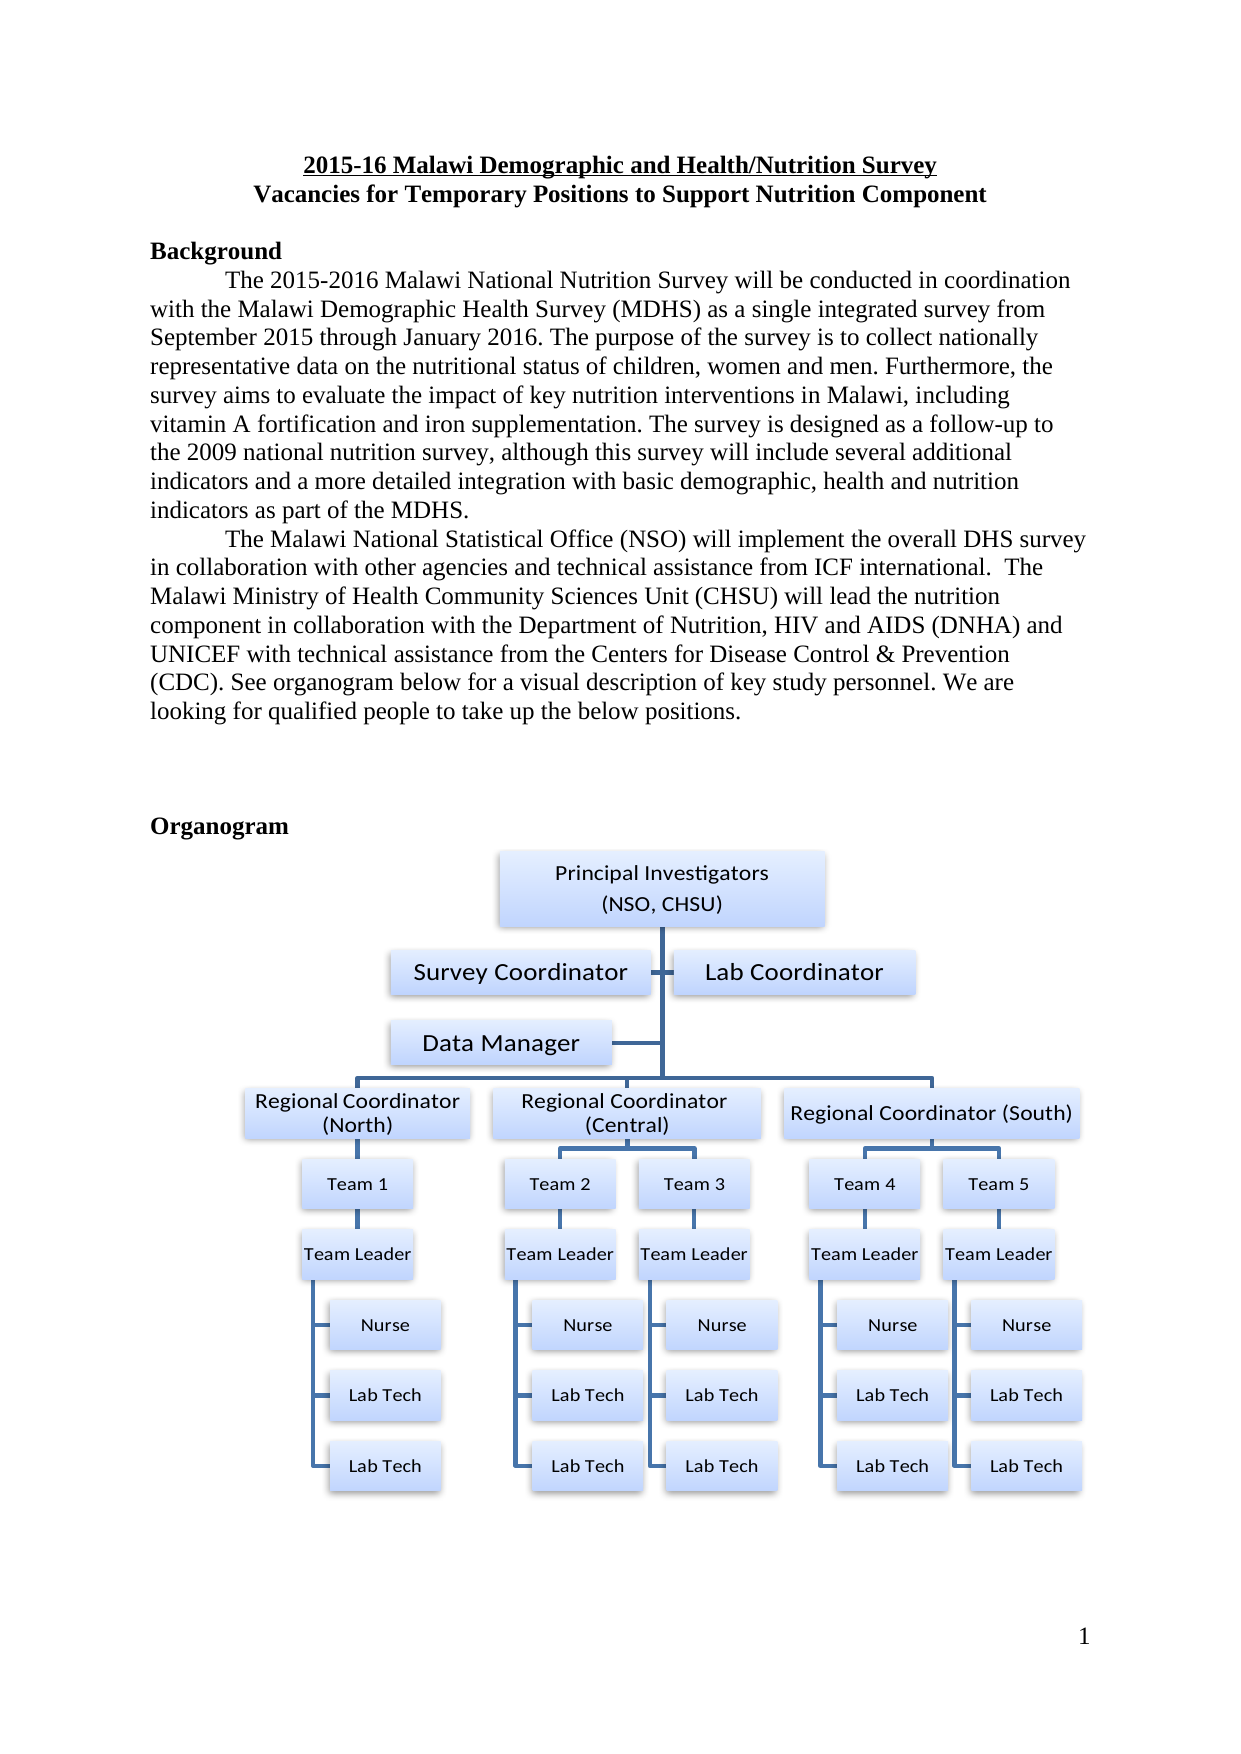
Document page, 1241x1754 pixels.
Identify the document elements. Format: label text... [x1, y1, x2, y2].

title 2015-16 Malawi Demographic and Health/Nutrition Survey [150, 150, 1090, 179]
subtitle Background [150, 236, 1090, 265]
text The 2015-2016 Malawi National Nutrition Survey will be conducted in coordination with the Malawi Demographic Health Survey (MDHS) as a single integrated survey from September 2015 through January 2016. The purpose of the survey is to collect nationally representative data on the nutritional status of children, women and men. Furthermore, the survey aims to evaluate the impact of key nutrition interventions in Malawi, including vitamin A fortification and iron supplementation. The survey is designed as a follow-up to the 2009 national nutrition survey, although this survey will include several additional indicators and a more detailed integration with basic demographic, health and nutrition indicators as part of the MDHS. [150, 265, 1090, 524]
subtitle Organogram [150, 811, 1090, 840]
text The Malawi National Statistical Office (NSO) will implement the overall DHS survey in collaboration with other agencies and technical assistance from ICF international. The Malawi Ministry of Health Community Sciences Unit (CHSU) will lead the nutrition component in collaboration with the Department of Nutrition, HIV and AIDS (DNHA) and UNICEF with technical assistance from the Centers for Disease Control & Prevention (CDC). See organogram below for a visual description of key study personnel. We are looking for qualified people to take up the below positions. [150, 524, 1090, 725]
title Vacancies for Temporary Positions to Support Nutrition Component [150, 179, 1090, 207]
